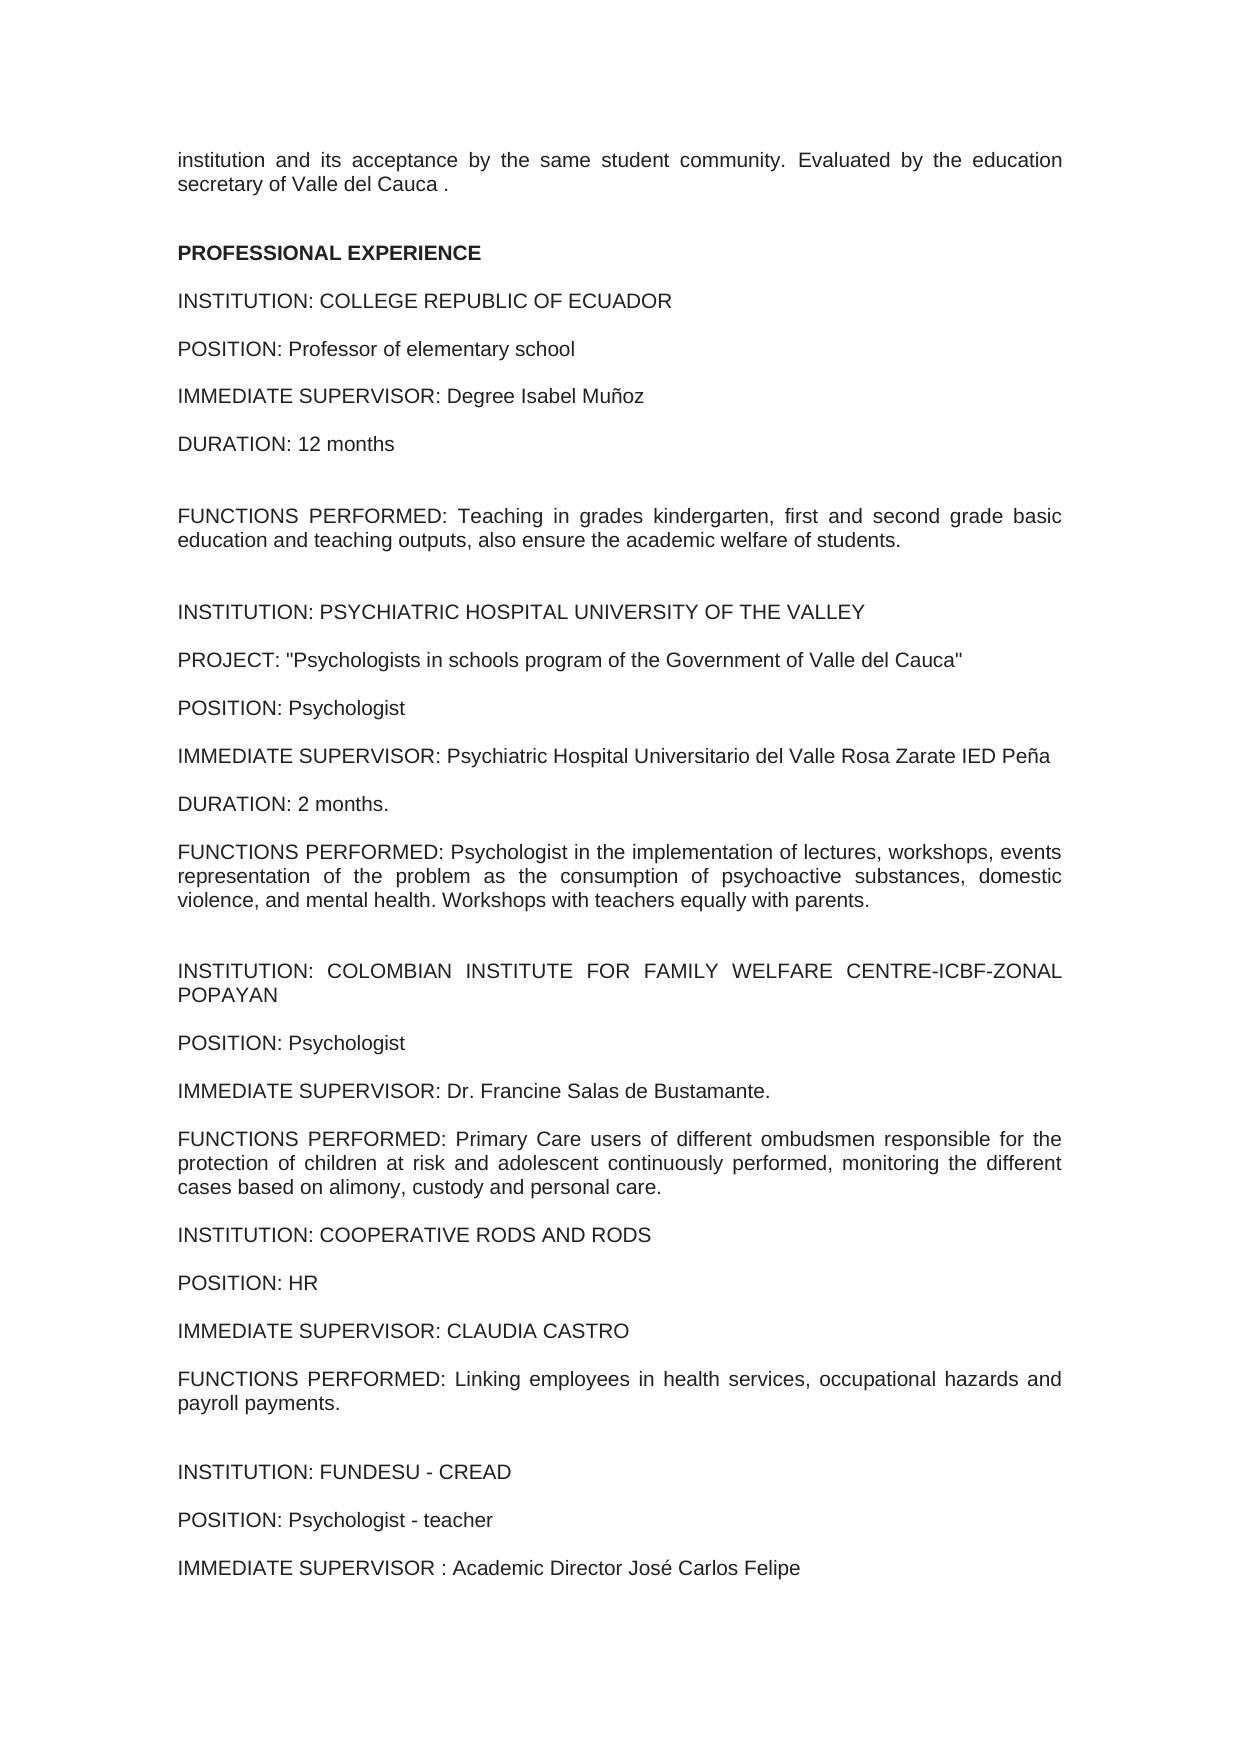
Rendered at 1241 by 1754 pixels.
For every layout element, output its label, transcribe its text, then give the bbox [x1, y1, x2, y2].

text POSITION: Psychologist [177, 696, 1063, 720]
text DURATION: 12 months [177, 432, 1063, 456]
text IMMEDIATE SUPERVISOR : Academic Director José Carlos Felipe [177, 1556, 1063, 1579]
text PROFESSIONAL EXPERIENCE [177, 241, 1063, 264]
text INSTITUTION: PSYCHIATRIC HOSPITAL UNIVERSITY OF THE VALLEY [177, 600, 1063, 624]
text POSITION: HR [177, 1271, 1063, 1295]
text IMMEDIATE SUPERVISOR: Degree Isabel Muñoz [177, 384, 1063, 408]
text IMMEDIATE SUPERVISOR: CLAUDIA CASTRO [177, 1319, 1063, 1343]
text FUNCTIONS PERFORMED: Linking employees in health services, occupational hazards and payroll payments. [177, 1367, 1063, 1414]
text INSTITUTION: FUNDESU - CREAD [177, 1460, 1063, 1484]
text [177, 148, 1063, 196]
text IMMEDIATE SUPERVISOR: Psychiatric Hospital Universitario del Valle Rosa Zarate IED Peña [177, 744, 1063, 768]
text IMMEDIATE SUPERVISOR: Dr. Francine Salas de Bustamante. [177, 1079, 1063, 1103]
text POSITION: Professor of elementary school [177, 336, 1063, 360]
text INSTITUTION: COLOMBIAN INSTITUTE FOR FAMILY WELFARE CENTRE-ICBF-ZONAL POPAYAN [177, 959, 1063, 1007]
text INSTITUTION: COOPERATIVE RODS AND RODS [177, 1223, 1063, 1247]
text POSITION: Psychologist [177, 1031, 1063, 1055]
text FUNCTIONS PERFORMED: Teaching in grades kindergarten, first and second grade basic education and teaching outputs, also ensure the academic welfare of students. [177, 504, 1063, 552]
text INSTITUTION: COLLEGE REPUBLIC OF ECUADOR [177, 288, 1063, 312]
text DURATION: 2 months. [177, 792, 1063, 816]
text PROJECT: "Psychologists in schools program of the Government of Valle del Cauca" [177, 648, 1063, 672]
text FUNCTIONS PERFORMED: Psychologist in the implementation of lectures, workshops, events representation of the problem as the consumption of psychoactive substances, domestic violence, and mental health. Workshops with teachers equally with parents. [177, 839, 1063, 911]
text FUNCTIONS PERFORMED: Primary Care users of different ombudsmen responsible for the protection of children at risk and adolescent continuously performed, monitoring the different cases based on alimony, custody and personal care. [177, 1127, 1063, 1199]
text POSITION: Psychologist - teacher [177, 1508, 1063, 1532]
